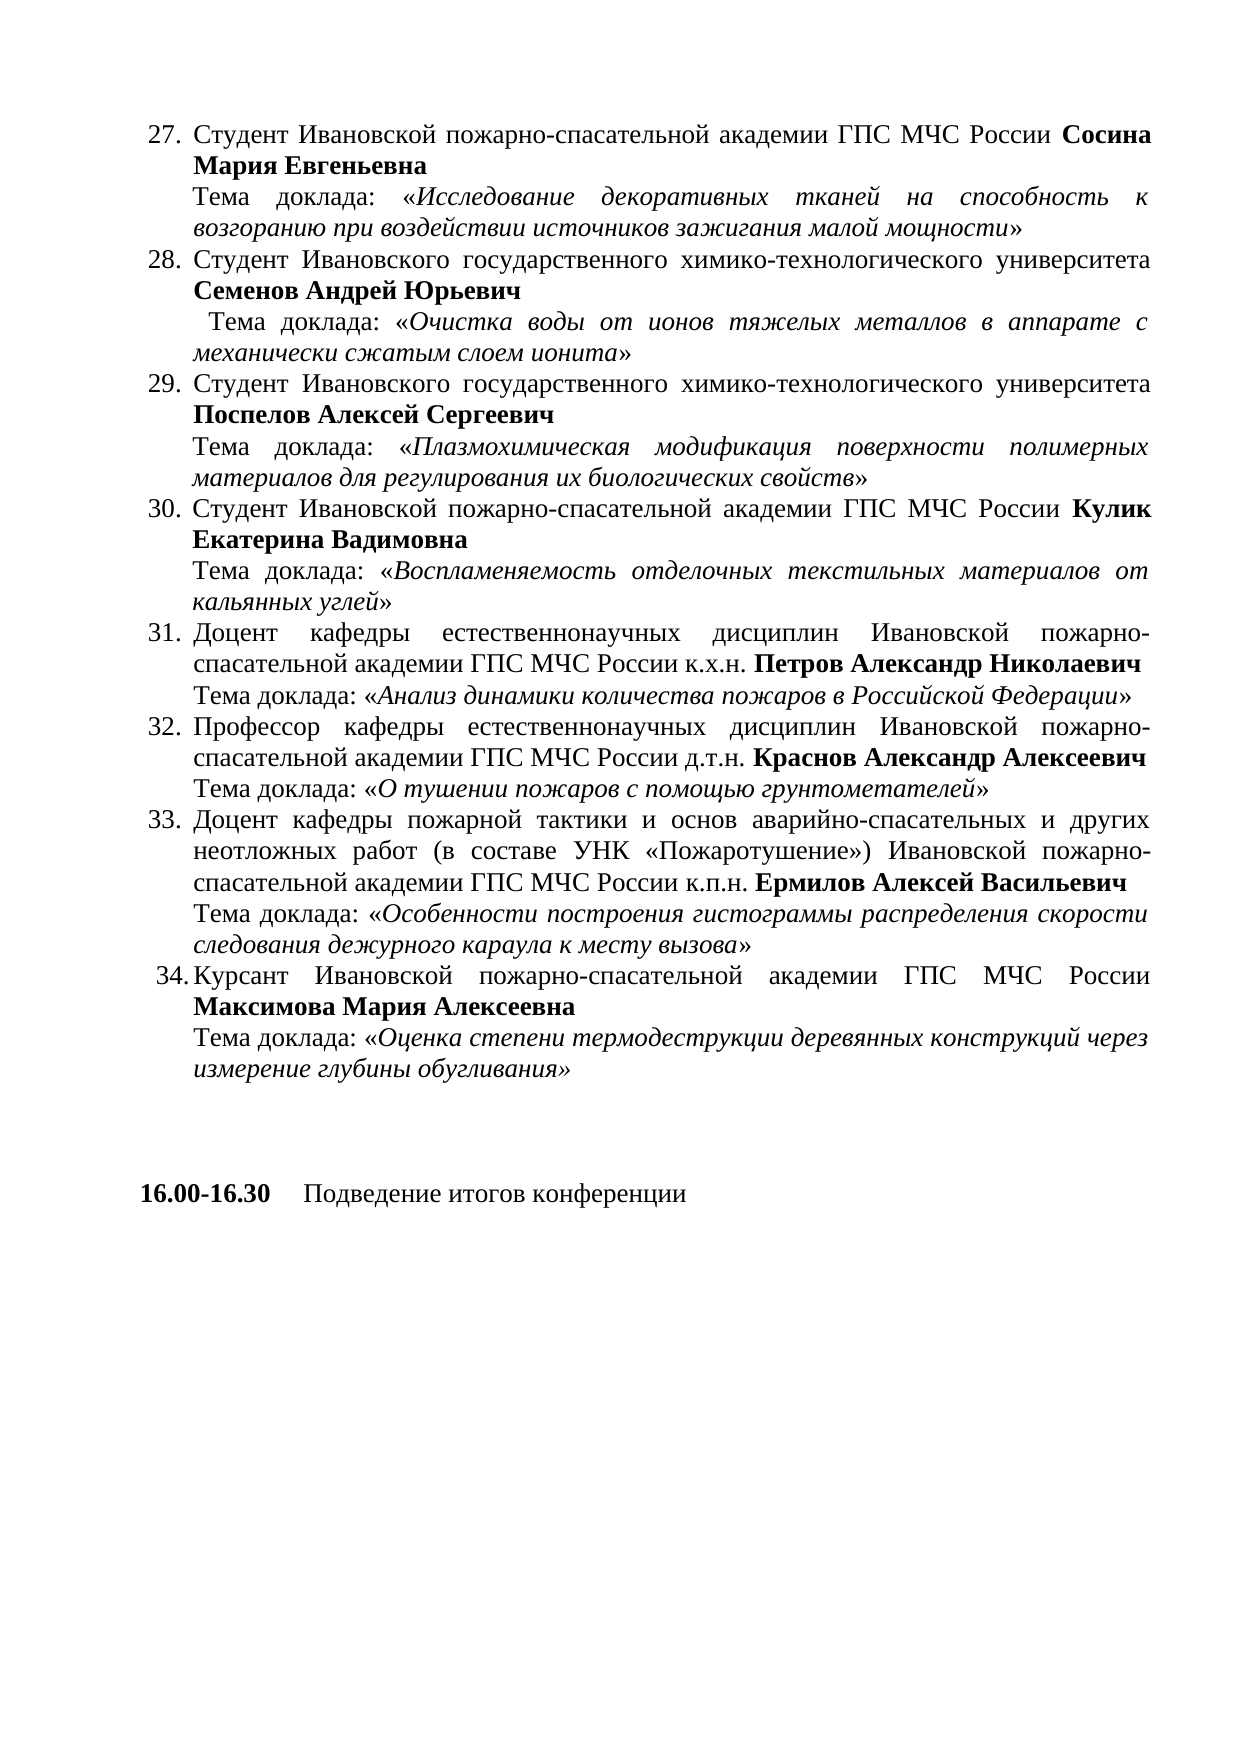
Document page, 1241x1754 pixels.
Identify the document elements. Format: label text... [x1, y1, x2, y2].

text Тема доклада: «Плазмохимическая модификация поверхности полимерных материалов для регулирования их биологических свойств» [192, 429, 1152, 492]
list Курсант Ивановской пожарно-спасательной академии ГПС МЧС России Максимова Мария Алексеевна [156, 959, 1152, 1021]
list Студент Ивановской пожарно-спасательной академии ГПС МЧС России Кулик Екатерина Вадимовна [148, 492, 1152, 554]
table_header 16.00-16.30 [118, 1177, 292, 1227]
list Доцент кафедры пожарной тактики и основ аварийно-спасательных и других неотложных работ (в составе УНК «Пожаротушение») Ивановской пожарно-спасательной академии ГПС МЧС России к.п.н. Ермилов Алексей Васильевич [148, 803, 1152, 897]
list Тема доклада: «О тушении пожаров с помощью грунтометателей» [193, 772, 1152, 803]
list Студент Ивановской пожарно-спасательной академии ГПС МЧС России Сосина Мария Евгеньевна [148, 118, 1152, 180]
list Тема доклада: «Анализ динамики количества пожаров в Российской Федерации» [193, 679, 1152, 710]
list Тема доклада: «Oчистка воды от ионов тяжелых металлов в аппарате с механически сжатым слоем ионита» [618, 305, 1152, 367]
text Тема доклада: «Исследование декоративных тканей на способность к возгоранию при воздействии источников зажигания малой мощности» [192, 180, 1152, 243]
list Тема доклада: «Oчистка воды от ионов тяжелых металлов в аппарате с механически сжатым слоем ионита» [193, 305, 409, 336]
list Тема доклада: «Особенности построения гистограммы распределения скорости следования дежурного караула к месту вызова» [193, 897, 1152, 959]
list Студент Ивановского государственного химико-технологического университета Семенов Андрей Юрьевич [148, 243, 1152, 305]
table_header Подведение итогов конференции [292, 1177, 1163, 1227]
list Студент Ивановского государственного химико-технологического университета Поспелов Алексей Сергеевич [148, 367, 1152, 429]
list Тема доклада: «Оценка степени термодеструкции деревянных конструкций через измерение глубины обугливания» [193, 1021, 1152, 1084]
list Профессор кафедры естественнонаучных дисциплин Ивановской пожарно-спасательной академии ГПС МЧС России д.т.н. Краснов Александр Алексеевич [148, 710, 1152, 772]
list Доцент кафедры естественнонаучных дисциплин Ивановской пожарно-спасательной академии ГПС МЧС России к.х.н. Петров Александр Николаевич [148, 616, 1152, 679]
list Тема доклада: «Воспламеняемость отделочных текстильных материалов от кальянных углей» [192, 554, 1152, 616]
